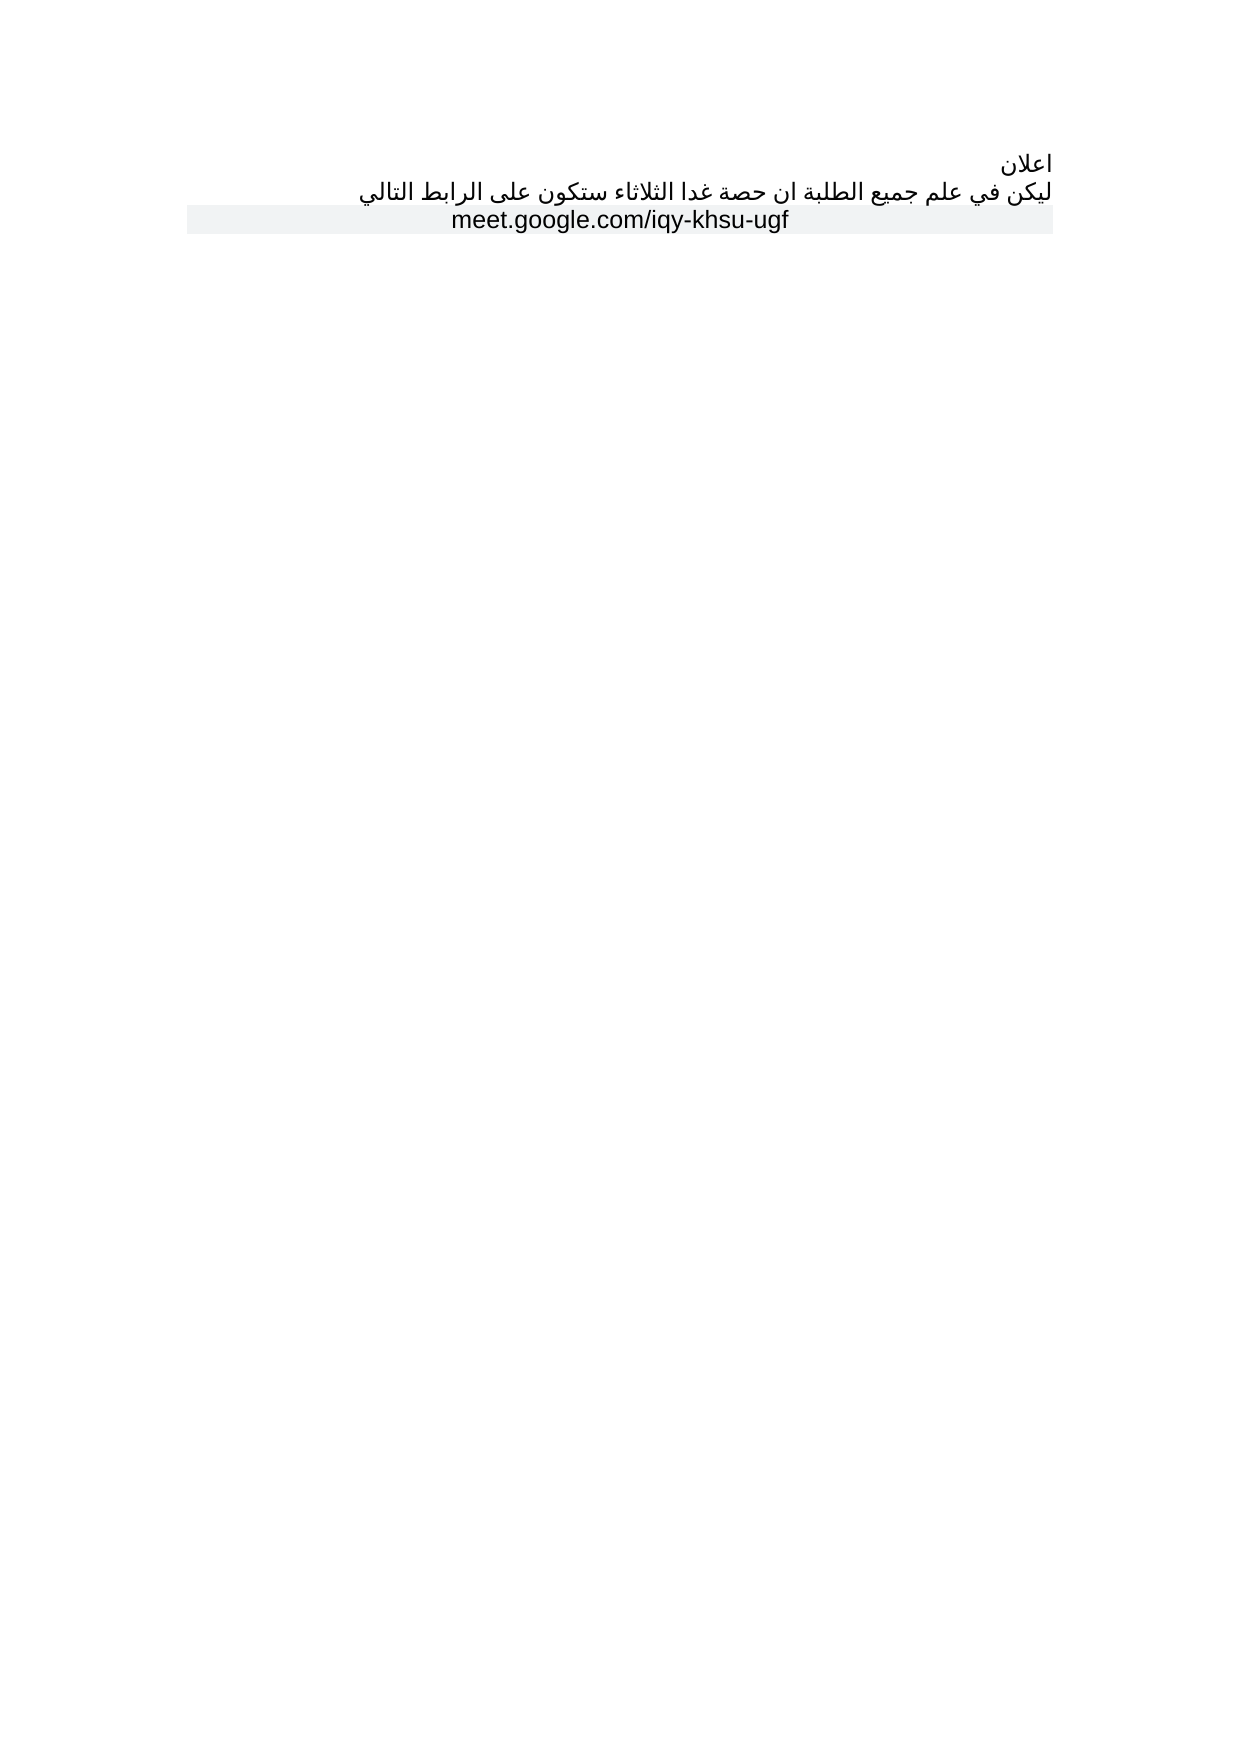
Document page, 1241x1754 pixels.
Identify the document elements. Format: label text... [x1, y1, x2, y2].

text ليكن في علم جميع الطلبة ان حصة غدا الثلاثاء ستكون على الرابط التالي [187, 178, 1053, 205]
text اعلان [187, 150, 1053, 178]
text meet.google.com/iqy-khsu-ugf [187, 205, 1053, 234]
